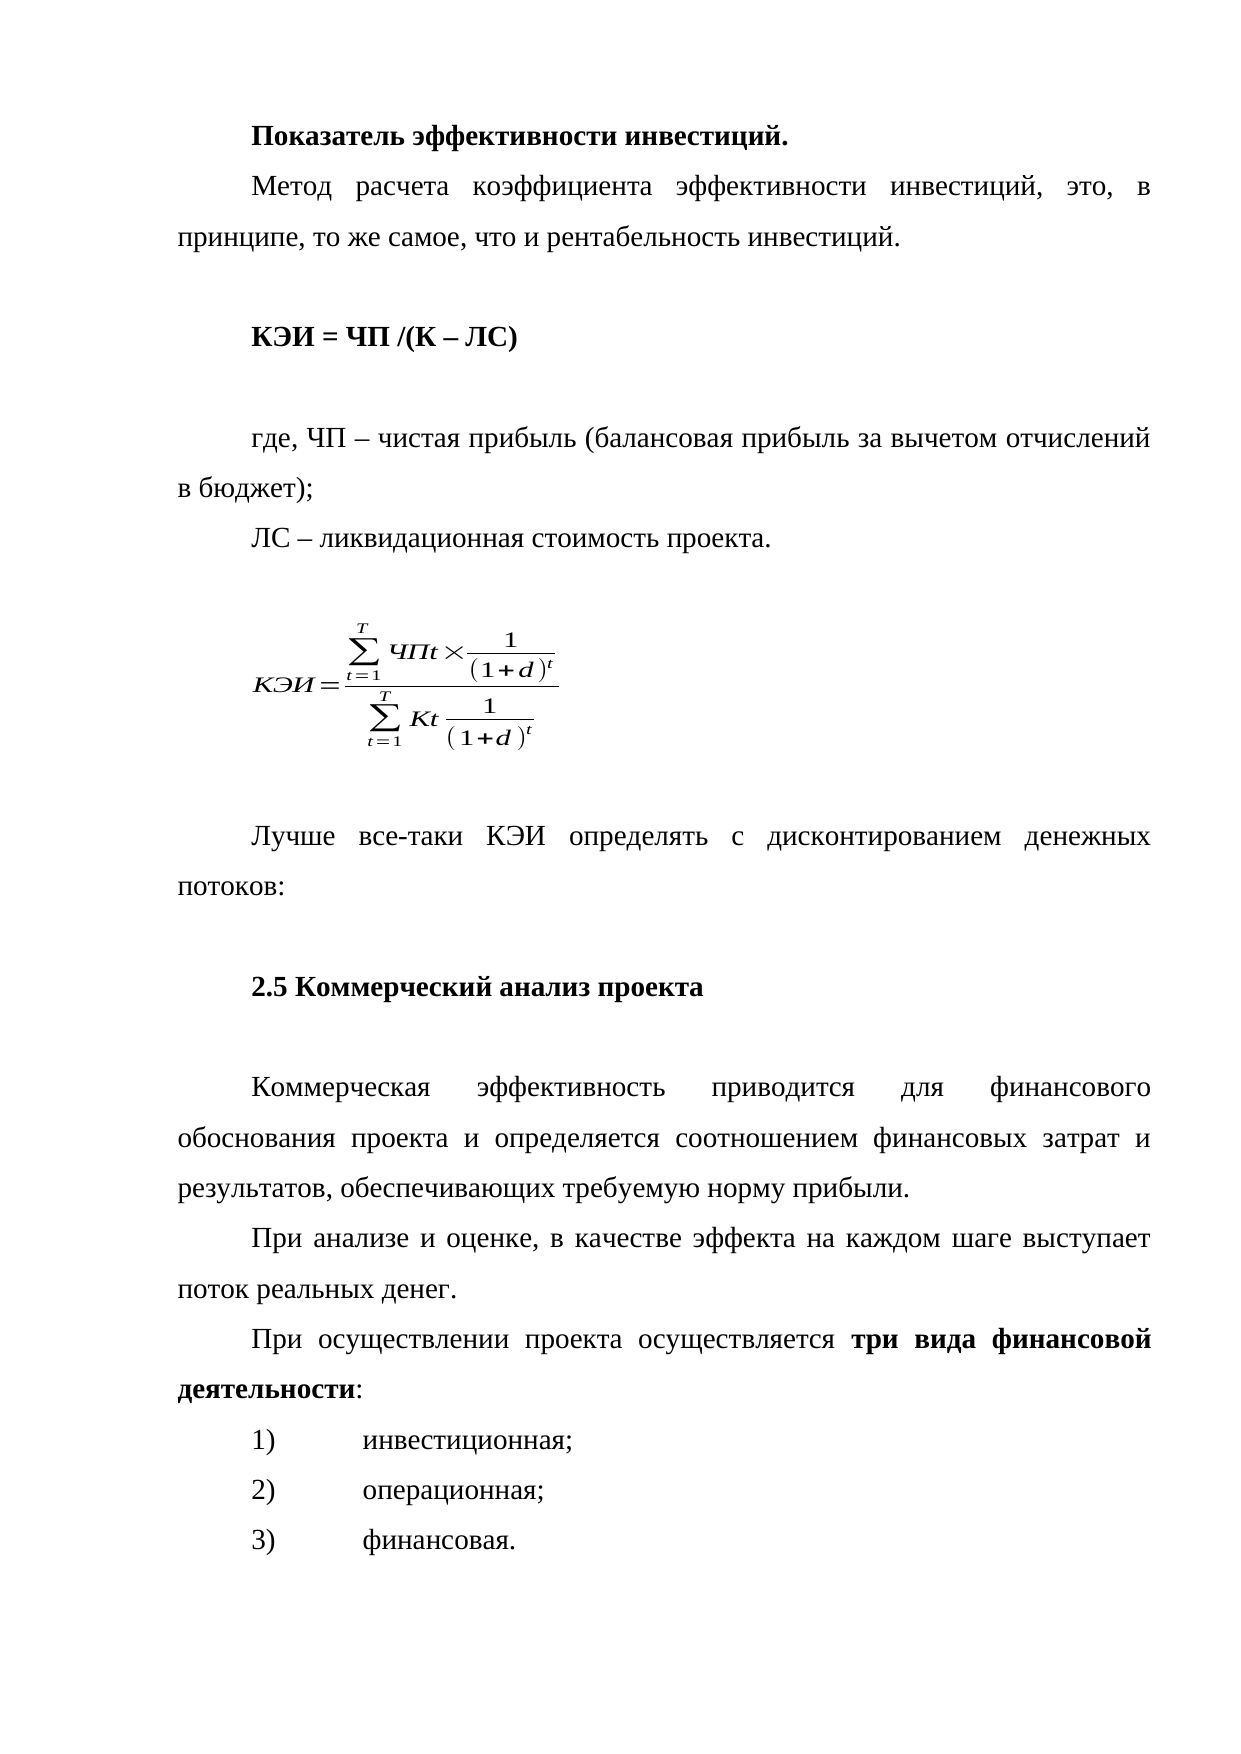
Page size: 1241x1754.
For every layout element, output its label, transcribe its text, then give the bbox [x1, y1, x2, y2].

list инвестиционная; [177, 1422, 1152, 1455]
text Коммерческая эффективность приводится для финансового обоснования проекта и определяется соотношением финансовых затрат и результатов, обеспечивающих требуемую норму прибыли. [177, 1069, 1152, 1204]
text При анализе и оценке, в качестве эффекта на каждом шаге выступает поток реальных денег. [177, 1221, 1152, 1304]
text ЛС – ликвидационная стоимость проекта. [177, 521, 1152, 554]
text При осуществлении проекта осуществляется три вида финансовой деятельности: [177, 1321, 1152, 1405]
list операционная; [177, 1472, 1152, 1506]
text Показатель эффективности инвестиций. [177, 118, 1152, 152]
text Лучше все-таки КЭИ определять с дисконтированием денежных потоков: [177, 818, 1152, 902]
text КЭИ = ЧП /(К – ЛС) [177, 319, 1152, 353]
text Метод расчета коэффициента эффективности инвестиций, это, в принципе, то же самое, что и рентабельность инвестиций. [177, 168, 1152, 252]
text 2.5 Коммерческий анализ проекта [177, 969, 1152, 1002]
text где, ЧП – чистая прибыль (балансовая прибыль за вычетом отчислений в бюджет); [177, 420, 1152, 504]
list финансовая. [177, 1522, 1152, 1556]
